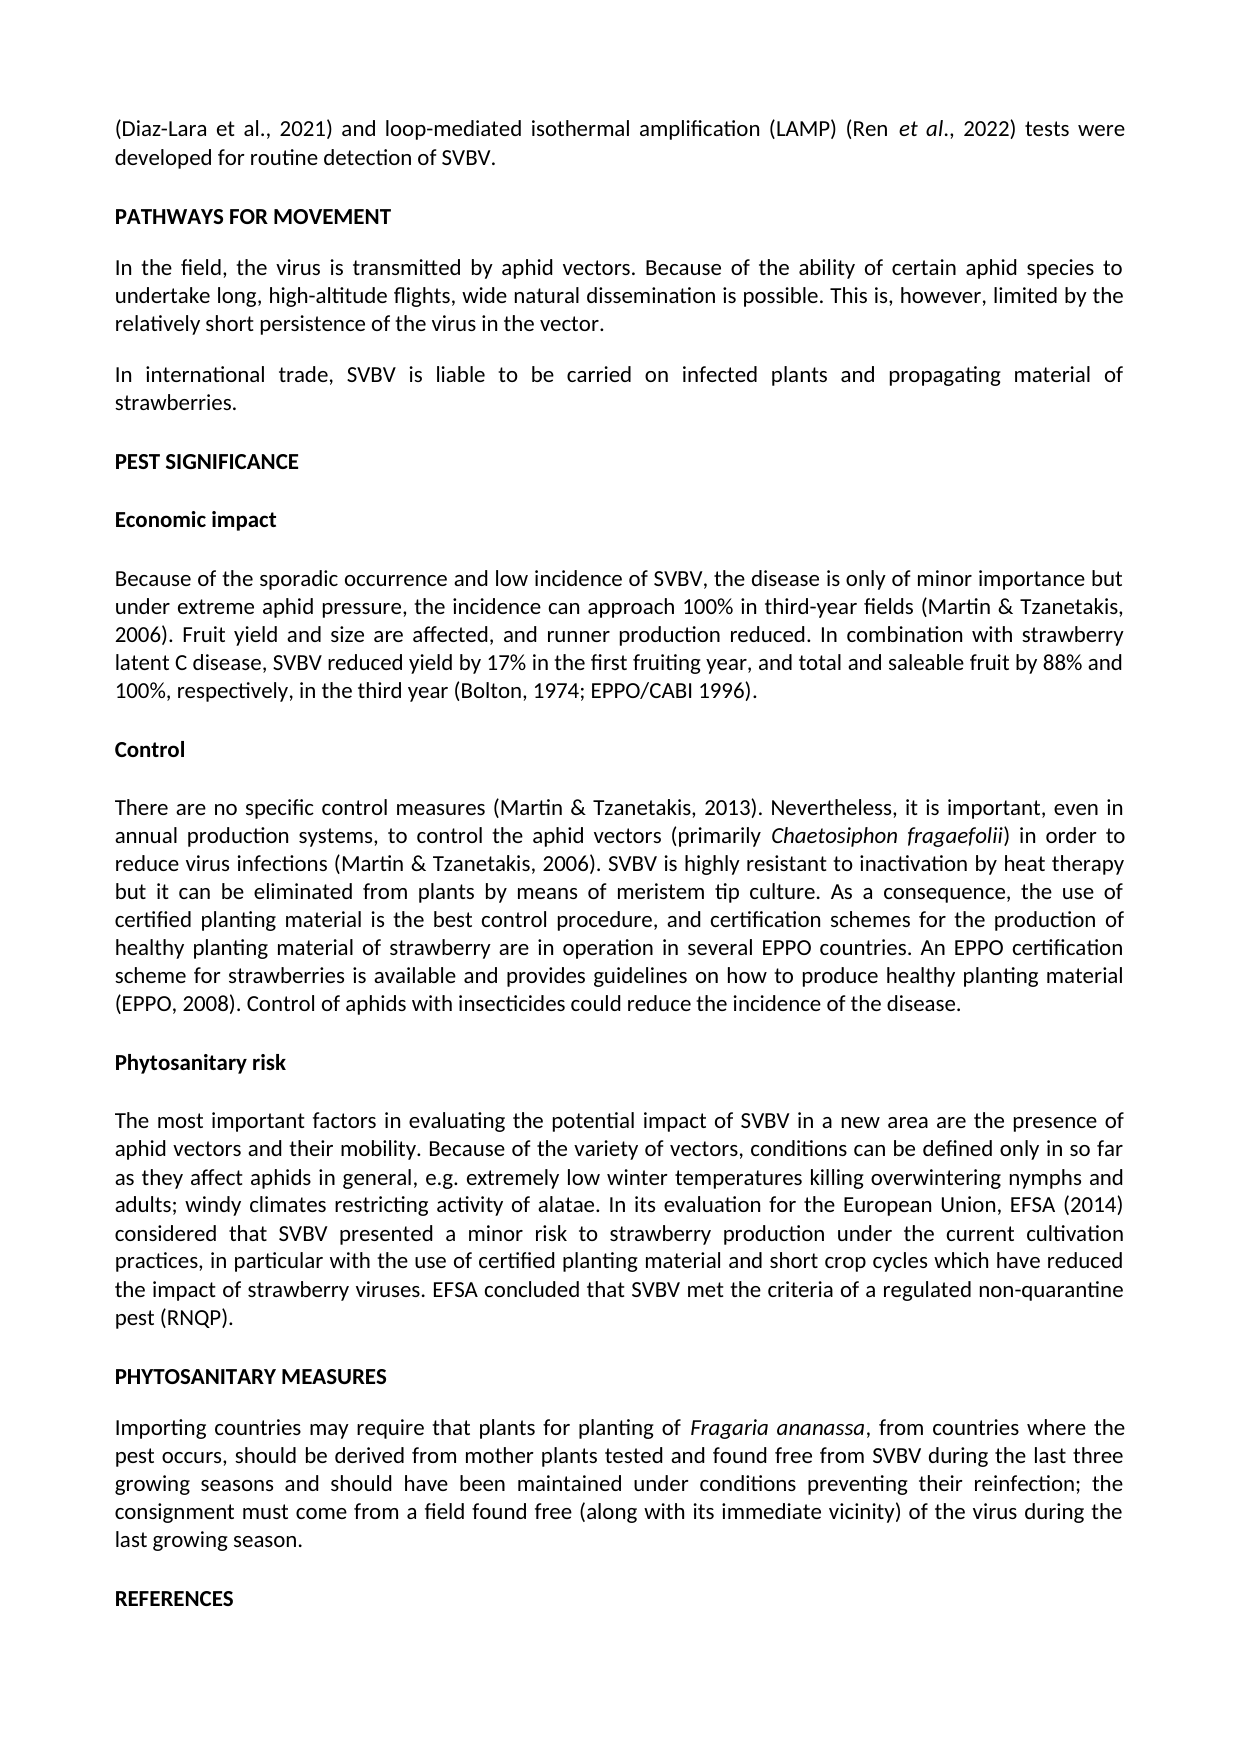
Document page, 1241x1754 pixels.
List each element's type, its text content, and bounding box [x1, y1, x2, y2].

text PATHWAYS FOR MOVEMENT [114, 202, 1126, 230]
text Control [114, 735, 1126, 763]
text In the field, the virus is transmitted by aphid vectors. Because of the ability of certain aphid species to undertake long, high-altitude flights, wide natural dissemination is possible. This is, however, limited by the relatively short persistence of the virus in the vector. [114, 253, 1126, 337]
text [114, 114, 1126, 171]
text The most important factors in evaluating the potential impact of SVBV in a new area are the presence of aphid vectors and their mobility. Because of the variety of vectors, conditions can be defined only in so far as they affect aphids in general, e.g. extremely low winter temperatures killing overwintering nymphs and adults; windy climates restricting activity of alatae. In its evaluation for the European Union, EFSA (2014) considered that SVBV presented a minor risk to strawberry production under the current cultivation practices, in particular with the use of certified planting material and short crop cycles which have reduced the impact of strawberry viruses. EFSA concluded that SVBV met the criteria of a regulated non-quarantine pest (RNQP). [114, 1107, 1126, 1331]
text Importing countries may require that plants for planting of Fragaria ananassa, from countries where the pest occurs, should be derived from mother plants tested and found free from SVBV during the last three growing seasons and should have been maintained under conditions preventing their reinfection; the consignment must come from a field found free (along with its immediate vicinity) of the virus during the last growing season. [114, 1413, 1126, 1553]
text PEST SIGNIFICANCE [114, 447, 1126, 475]
text In international trade, SVBV is liable to be carried on infected plants and propagating material of strawberries. [114, 360, 1126, 416]
text Because of the sporadic occurrence and low incidence of SVBV, the disease is only of minor importance but under extreme aphid pressure, the incidence can approach 100% in third-year fields (Martin & Tzanetakis, 2006). Fruit yield and size are affected, and runner production reduced. In combination with strawberry latent C disease, SVBV reduced yield by 17% in the first fruiting year, and total and saleable fruit by 88% and 100%, respectively, in the third year (Bolton, 1974; EPPO/CABI 1996). [114, 564, 1126, 704]
text There are no specific control measures (Martin & Tzanetakis, 2013). Nevertheless, it is important, even in annual production systems, to control the aphid vectors (primarily Chaetosiphon fragaefolii) in order to reduce virus infections (Martin & Tzanetakis, 2006). SVBV is highly resistant to inactivation by heat therapy but it can be eliminated from plants by means of meristem tip culture. As a consequence, the use of certified planting material is the best control procedure, and certification schemes for the production of healthy planting material of strawberry are in operation in several EPPO countries. An EPPO certification scheme for strawberries is available and provides guidelines on how to produce healthy planting material (EPPO, 2008). Control of aphids with insecticides could reduce the incidence of the disease. [114, 793, 1126, 1017]
text Economic impact [114, 506, 1126, 534]
text PHYTOSANITARY MEASURES [114, 1362, 1126, 1390]
text Phytosanitary risk [114, 1048, 1126, 1076]
text REFERENCES [114, 1584, 1126, 1612]
